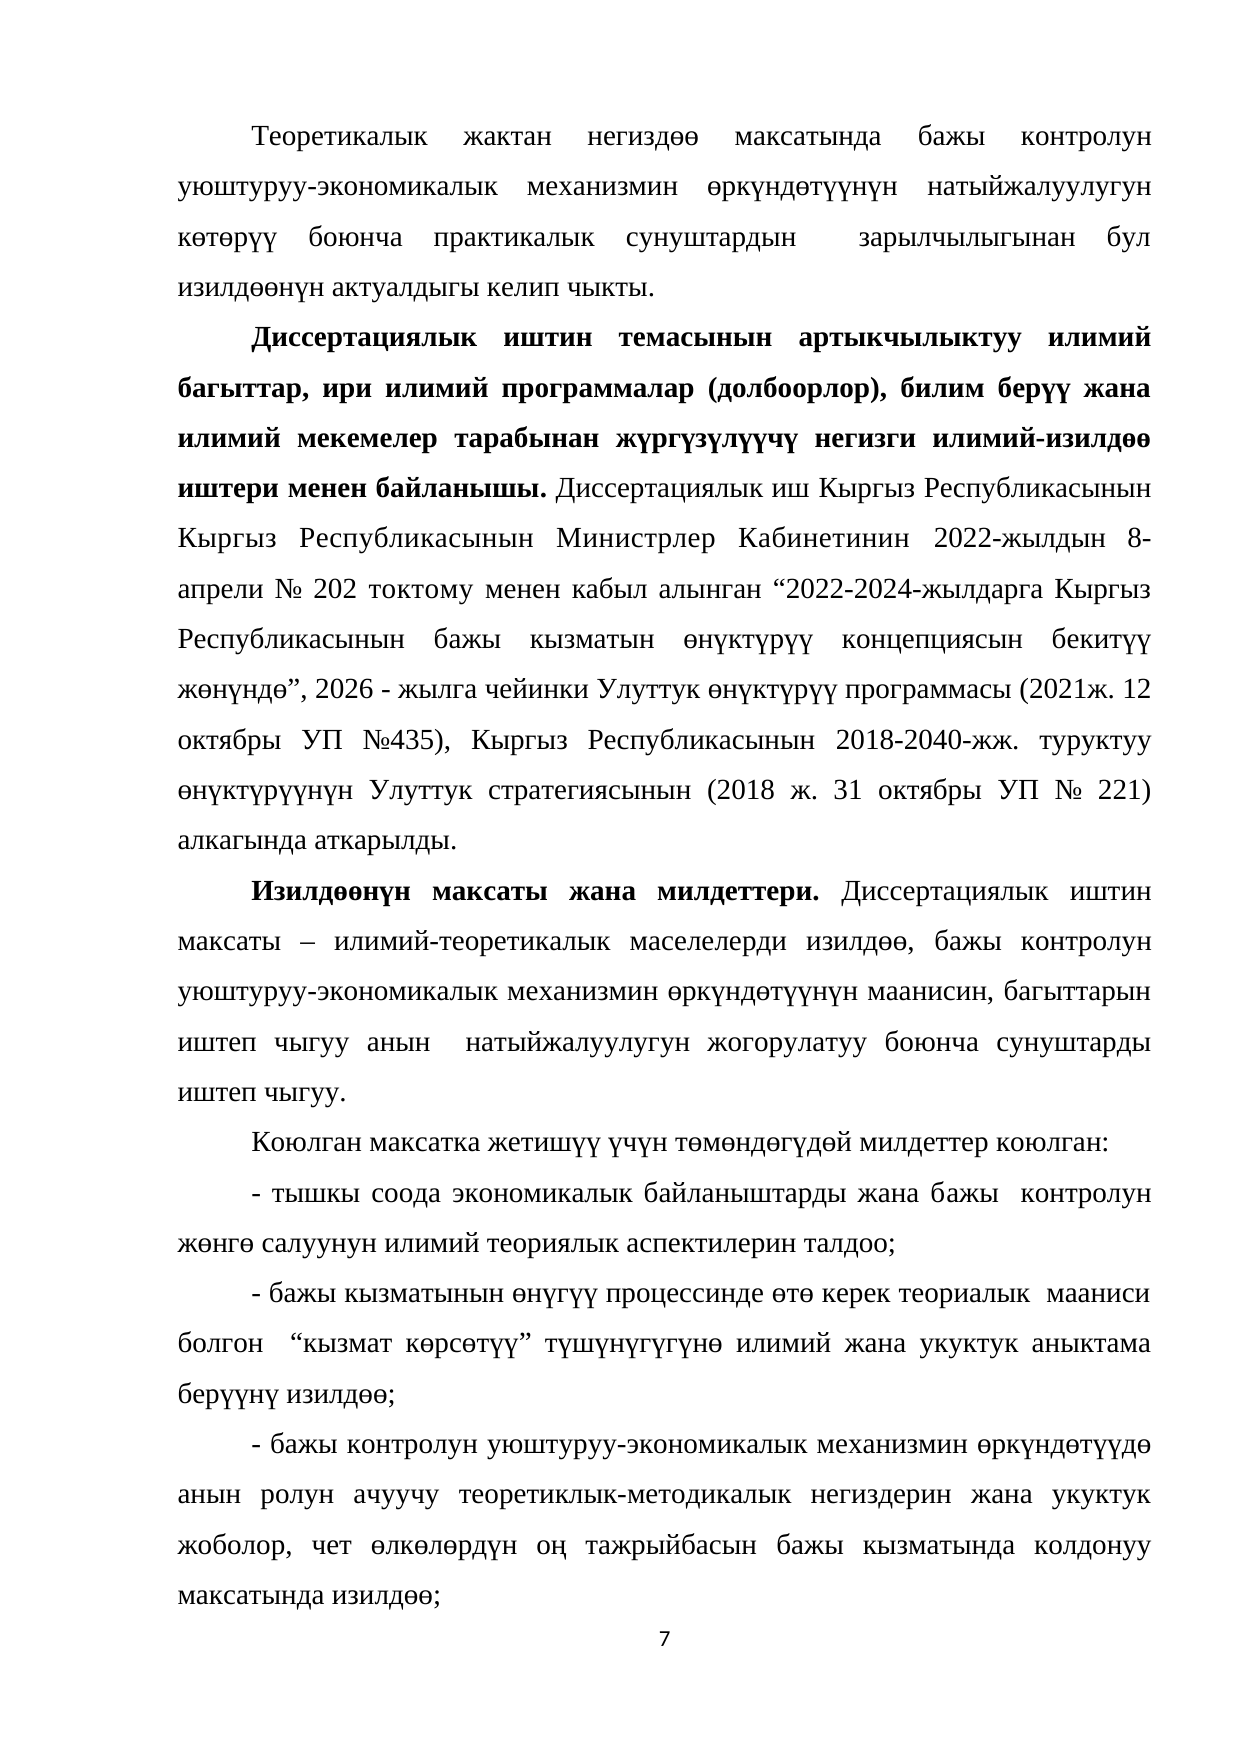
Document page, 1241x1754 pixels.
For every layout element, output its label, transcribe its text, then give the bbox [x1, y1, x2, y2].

text Теоретикалык жактан негиздөө максатында бажы контролун уюштуруу-экономикалык механизмин өркүндөтүүнүн натыйжалуулугун көтөрүү боюнча практикалык сунуштардын зарылчылыгынан бул изилдөөнүн актуалдыгы келип чыкты. [177, 118, 1152, 303]
text Изилдөөнүн максаты жана милдеттери. Диссертациялык иштин максаты – илимий-теоретикалык маселелерди изилдөө, бажы контролун уюштуруу-экономикалык механизмин өркүндөтүүнүн маанисин, багыттарын иштеп чыгуу анын натыйжалуулугун жогорулатуу боюнча сунуштарды иштеп чыгуу. [177, 873, 1152, 1108]
text Коюлган максатка жетишүү үчүн төмөндөгүдөй милдеттер коюлган: [177, 1124, 1152, 1158]
text - тышкы соода экономикалык байланыштарды жана бажы контролун жөнгө салуунун илимий теориялык аспектилерин талдоо; [177, 1175, 1152, 1258]
text - бажы контролун уюштуруу-экономикалык механизмин өркүндөтүүдө анын ролун ачуучу теоретиклык-методикалык негиздерин жана укуктук жоболор, чет өлкөлөрдүн оң тажрыйбасын бажы кызматында колдонуу максатында изилдөө; [177, 1426, 1152, 1611]
text - бажы кызматынын өнүгүү процессинде өтө керек теориалык мааниси болгон “кызмат көрсөтүү” түшүнүгүгүнө илимий жана укуктук аныктама берүүнү изилдөө; [177, 1275, 1152, 1409]
text Диссертациялык иштин темасынын артыкчылыктуу илимий багыттар, ири илимий программалар (долбоорлор), билим берүү жана илимий мекемелер тарабынан жүргүзүлүүчү негизги илимий-изилдөө иштери менен байланышы. Диссертациялык иш Кыргыз Республикасынын Кыргыз Республикасынын Министрлер Кабинетинин 2022-жылдын 8-апрели № 202 токтому менен кабыл алынган “2022-2024-жылдарга Кыргыз Республикасынын бажы кызматын өнүктүрүү концепциясын бекитүү жөнүндө”, 2026 - жылга чейинки Улуттук өнүктүрүү программасы (2021ж. 12 октябры УП №435), Кыргыз Республикасынын 2018-2040-жж. туруктуу өнүктүрүүнүн Улуттук стратегиясынын (2018 ж. 31 октябры УП № 221) алкагында аткарылды. [177, 319, 1152, 856]
